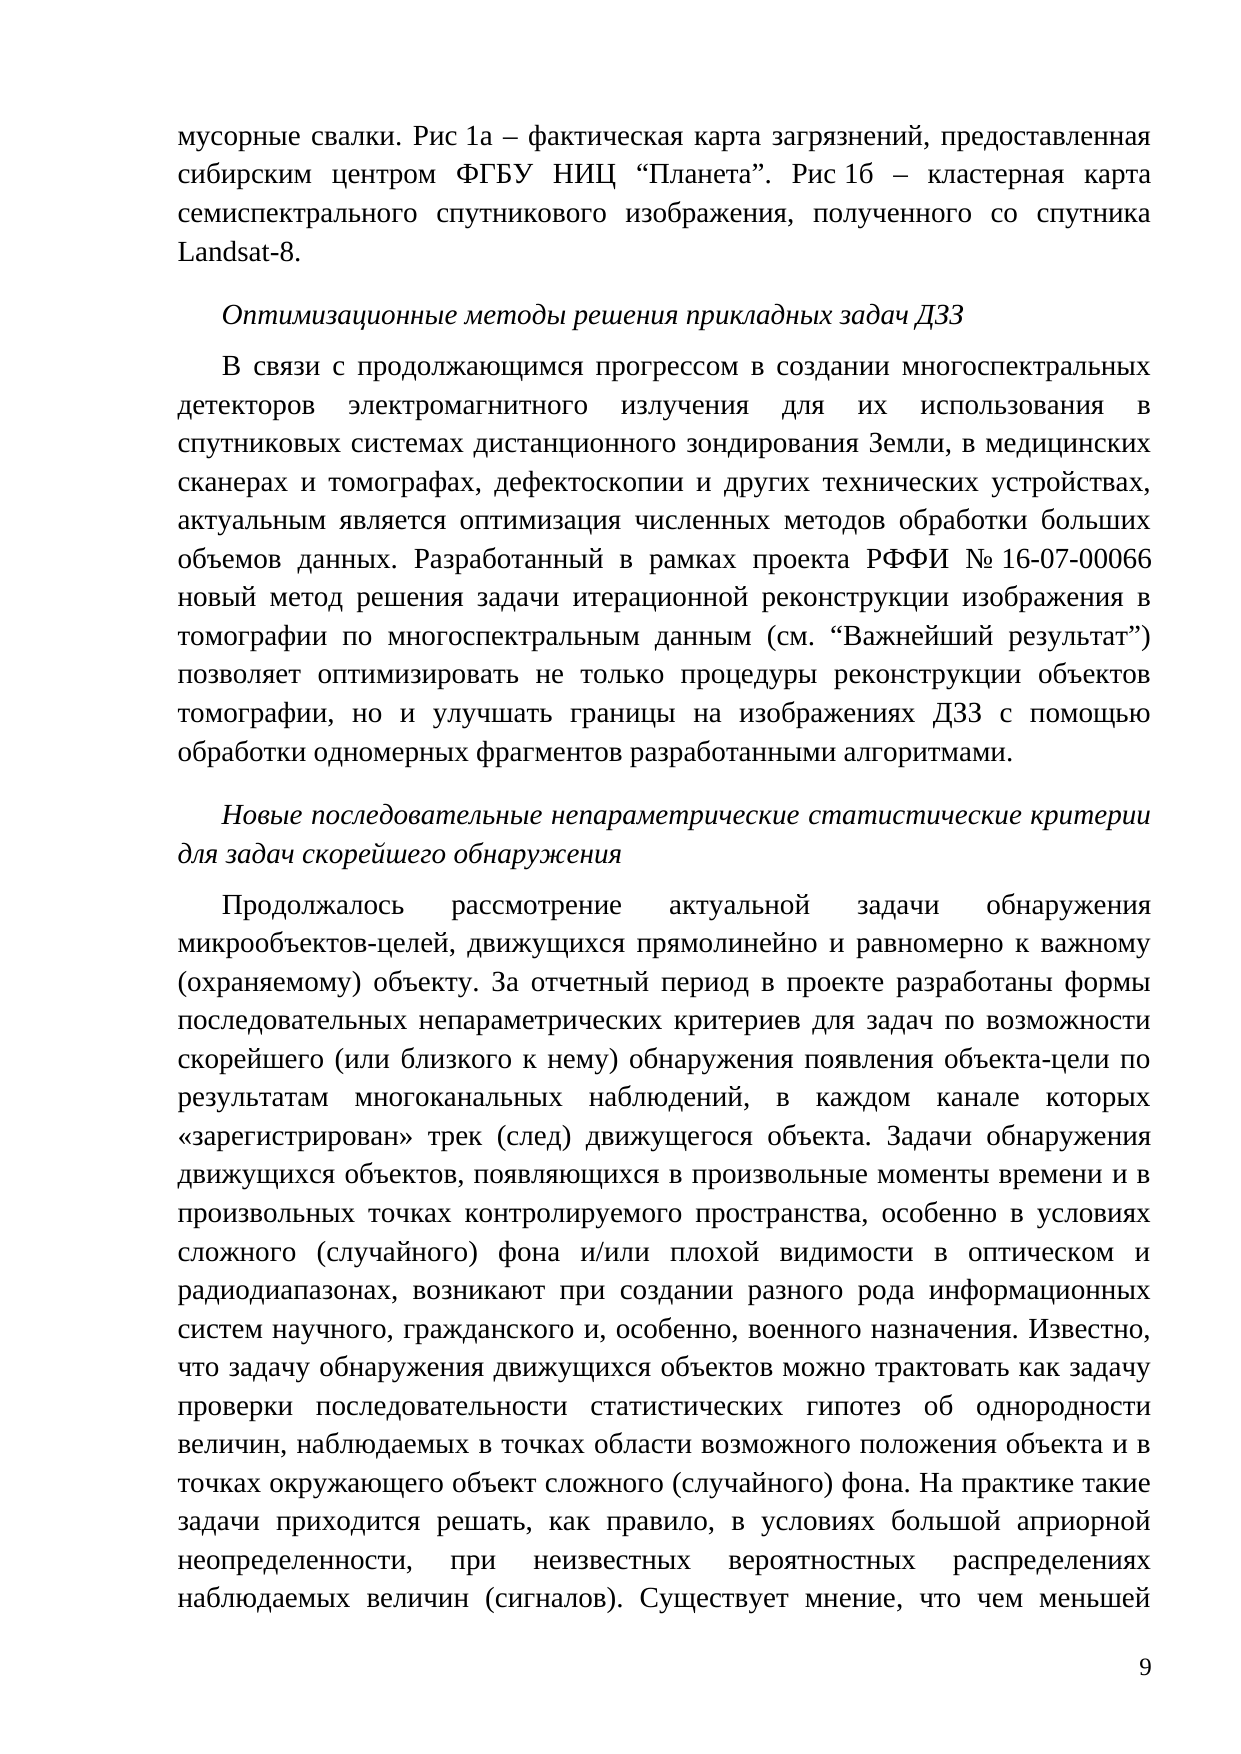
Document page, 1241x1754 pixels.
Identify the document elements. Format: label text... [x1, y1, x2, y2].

text В связи с продолжающимся прогрессом в создании многоспектральных детекторов электромагнитного излучения для их использования в спутниковых системах дистанционного зондирования Земли, в медицинских сканерах и томографах, дефектоскопии и других технических устройствах, актуальным является оптимизация численных методов обработки больших объемов данных. Разработанный в рамках проекта РФФИ № 16-07-00066 новый метод решения задачи итерационной реконструкции изображения в томографии по многоспектральным данным (см. “Важнейший результат”) позволяет оптимизировать не только процедуры реконструкции объектов томографии, но и улучшать границы на изображениях ДЗЗ с помощью обработки одномерных фрагментов разработанными алгоритмами. [177, 348, 1152, 767]
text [177, 887, 1152, 1614]
text Оптимизационные методы решения прикладных задач ДЗЗ [177, 297, 1152, 331]
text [177, 118, 1152, 267]
text Новые последовательные непараметрические статистические критерии для задач скорейшего обнаружения [177, 797, 1152, 869]
